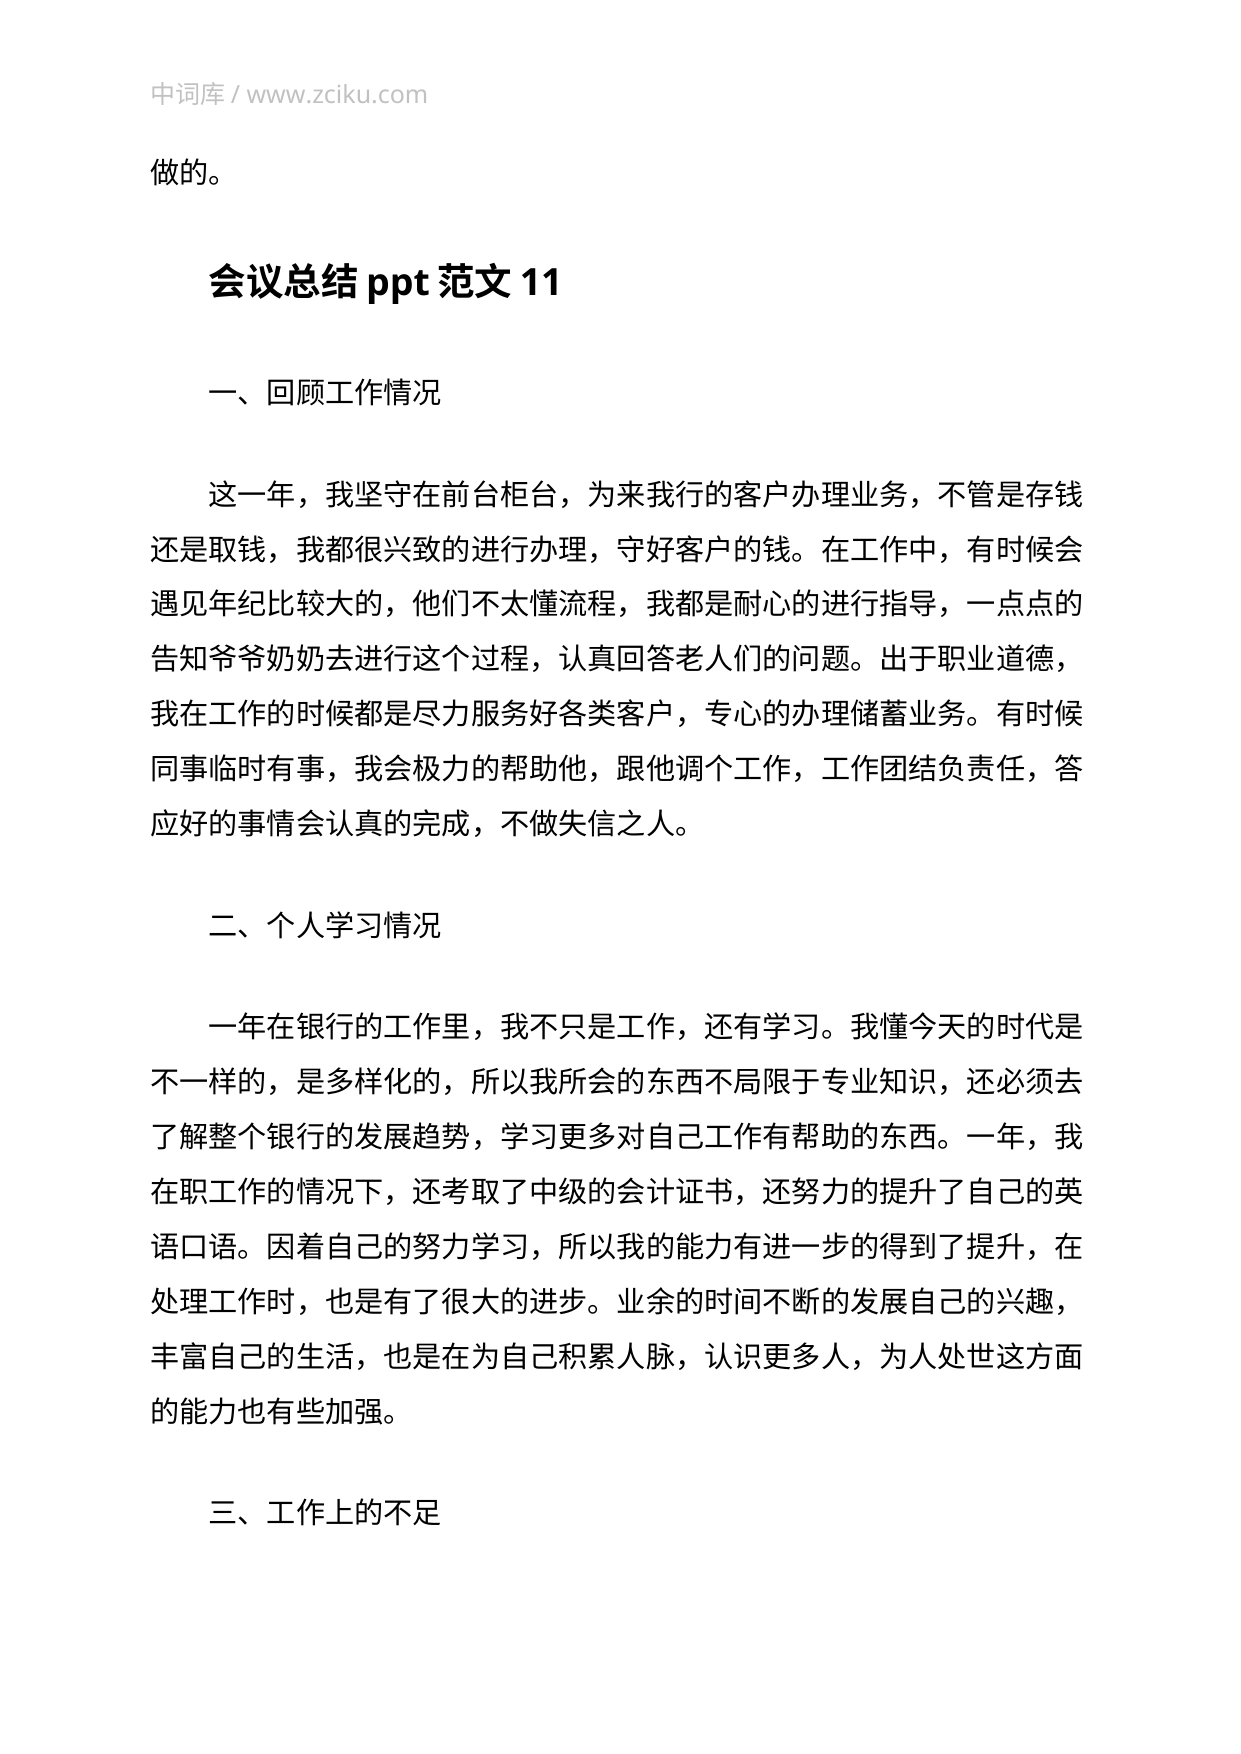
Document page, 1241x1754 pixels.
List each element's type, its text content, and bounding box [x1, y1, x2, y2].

text 这一年，我坚守在前台柜台，为来我行的客户办理业务，不管是存钱还是取钱，我都很兴致的进行办理，守好客户的钱。在工作中，有时候会遇见年纪比较大的，他们不太懂流程，我都是耐心的进行指导，一点点的告知爷爷奶奶去进行这个过程，认真回答老人们的问题。出于职业道德，我在工作的时候都是尽力服务好各类客户，专心的办理储蓄业务。有时候同事临时有事，我会极力的帮助他，跟他调个工作，工作团结负责任，答应好的事情会认真的完成，不做失信之人。 [150, 471, 1090, 843]
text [150, 150, 1090, 192]
text 一年在银行的工作里，我不只是工作，还有学习。我懂今天的时代是不一样的，是多样化的，所以我所会的东西不局限于专业知识，还必须去了解整个银行的发展趋势，学习更多对自己工作有帮助的东西。一年，我在职工作的情况下，还考取了中级的会计证书，还努力的提升了自己的英语口语。因着自己的努力学习，所以我的能力有进一步的得到了提升，在处理工作时，也是有了很大的进步。业余的时间不断的发展自己的兴趣，丰富自己的生活，也是在为自己积累人脉，认识更多人，为人处世这方面的能力也有些加强。 [150, 1004, 1090, 1431]
text 三、工作上的不足 [150, 1490, 1090, 1532]
text 一、回顾工作情况 [150, 369, 1090, 412]
text 二、个人学习情况 [150, 902, 1090, 944]
text 会议总结ppt范文11 [150, 252, 1090, 306]
